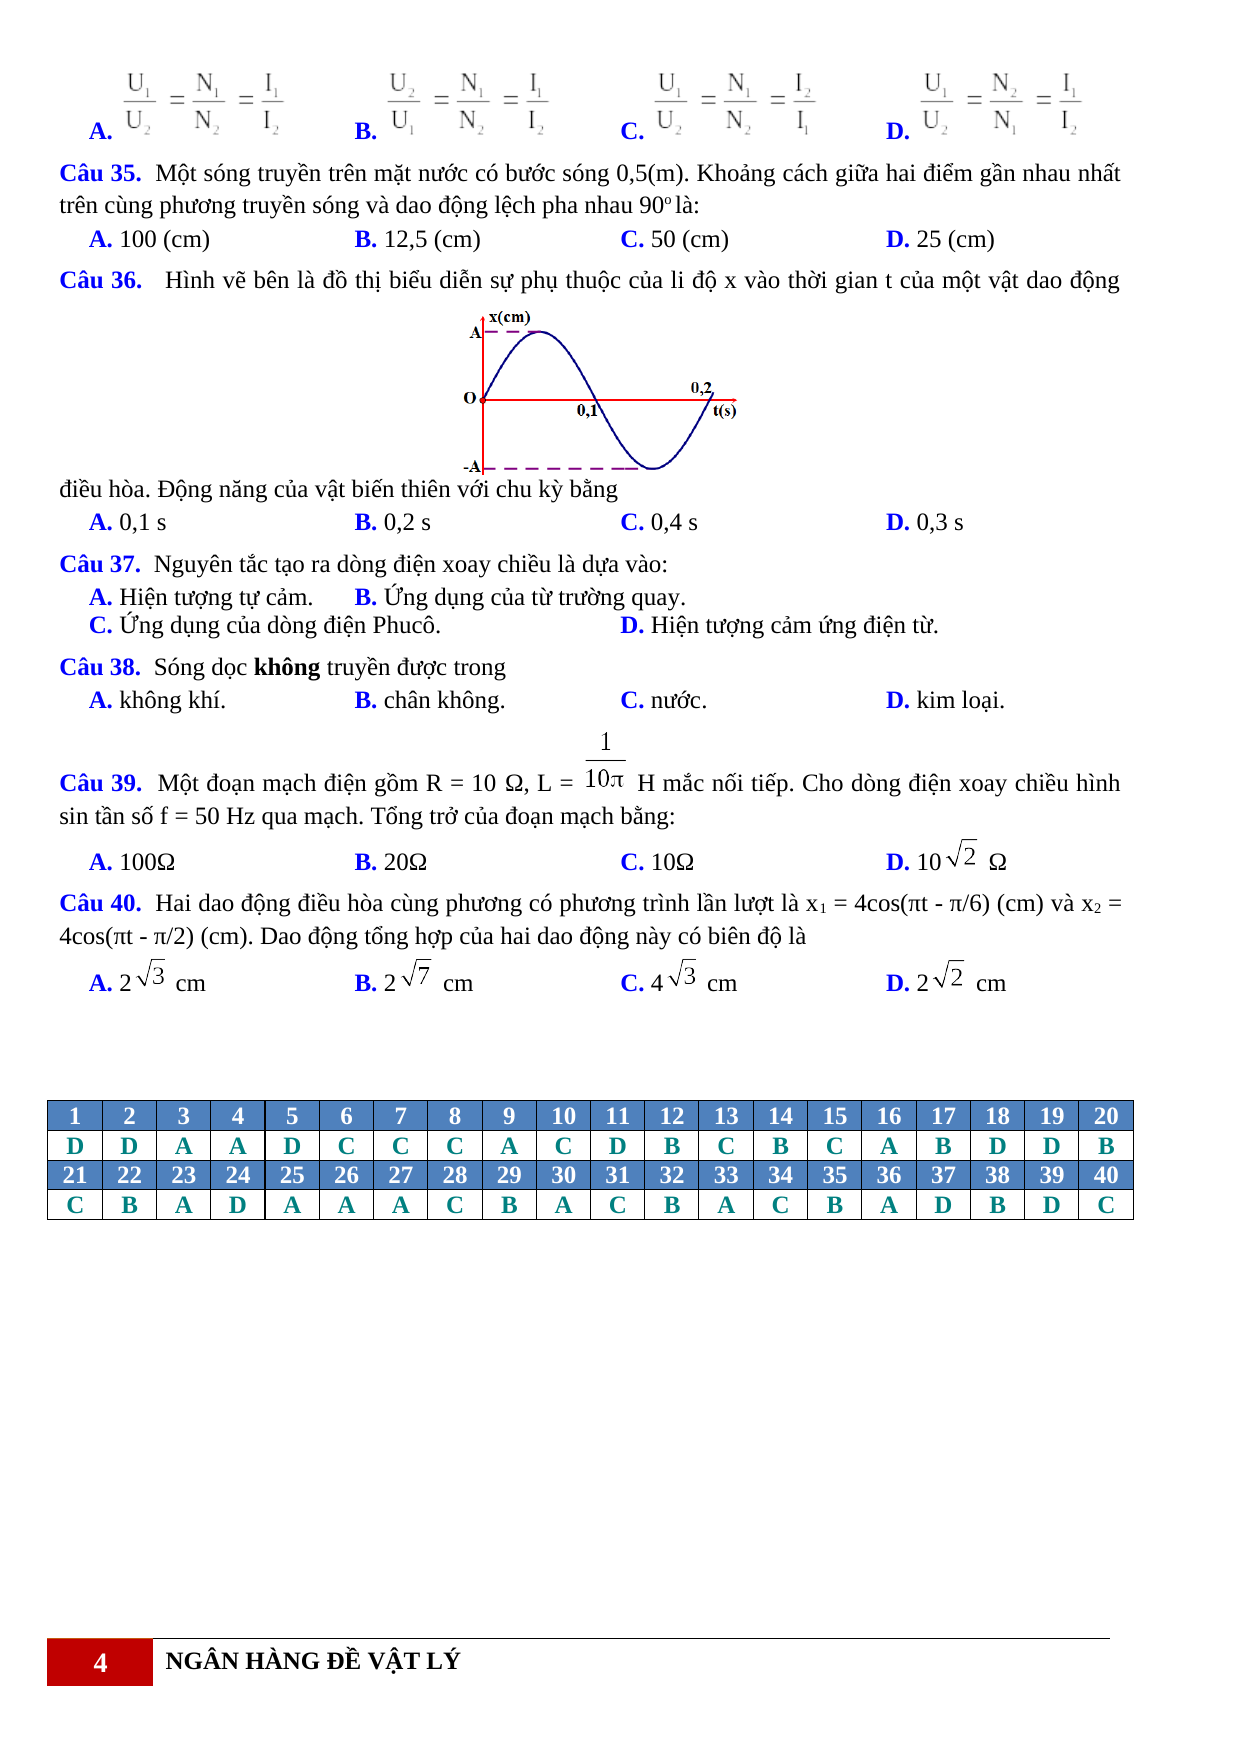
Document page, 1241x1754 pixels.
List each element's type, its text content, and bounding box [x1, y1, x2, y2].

table_cell 39 [1025, 1161, 1078, 1189]
table_cell 25 [266, 1161, 319, 1189]
table_header 5 [266, 1101, 319, 1130]
table_cell D [971, 1131, 1024, 1159]
table_cell C [699, 1131, 753, 1159]
table_cell 36 [862, 1161, 916, 1189]
table_cell 29 [483, 1161, 536, 1189]
table_cell A [320, 1190, 373, 1219]
text A. 100 (cm) B. 12,5 (cm) C. 50 (cm) D. 25 (cm) [59, 224, 1122, 252]
table_cell D [103, 1131, 156, 1159]
text Câu 35. Một sóng truyền trên mặt nước có bước sóng 0,5(m). Khoảng cách giữa hai điểm gần nhau nhất trên cùng phương truyền sóng và dao động lệch pha nhau 90o là: [59, 158, 1122, 219]
text Câu 40. Hai dao động điều hòa cùng phương có phương trình lần lượt là x1 = 4cos(πt - π/6) (cm) và x2 = 4cos(πt - π/2) (cm). Dao động tổng hợp của hai dao động này có biên độ là [59, 888, 1122, 950]
table_cell A [537, 1190, 590, 1219]
table_cell 21 [48, 1161, 102, 1189]
table_cell 37 [917, 1161, 970, 1189]
table_cell D [48, 1131, 102, 1159]
text A. không khí. B. chân không. C. nước. D. kim loại. [59, 685, 1122, 713]
table_cell A [157, 1131, 210, 1159]
table_cell B [754, 1131, 807, 1159]
text A. Hiện tượng tự cảm. B. Ứng dụng của từ trường quay. [59, 582, 1122, 611]
table_cell A [374, 1190, 427, 1219]
table_cell A [483, 1131, 536, 1159]
table_cell C [808, 1131, 861, 1159]
table_cell D [591, 1131, 644, 1159]
table_cell 22 [103, 1161, 156, 1189]
text C. Ứng dụng của dòng điện Phucô. D. Hiện tượng cảm ứng điện từ. [59, 611, 1122, 639]
table_cell A [266, 1190, 319, 1219]
table_header 9 [483, 1101, 536, 1130]
text Câu 39. Một đoạn mạch điện gồm R = 10 Ω, L = H mắc nối tiếp. Cho dòng điện xoay chiều hình sin tần số f = 50 Hz qua mạch. Tổng trở của đoạn mạch bằng: [59, 726, 1122, 830]
table_header 3 [157, 1101, 210, 1130]
table_header 14 [754, 1101, 807, 1130]
table_cell C [374, 1131, 427, 1159]
table_cell B [917, 1131, 970, 1159]
table_cell C [754, 1190, 807, 1219]
table_cell D [917, 1190, 970, 1219]
table_cell 26 [320, 1161, 373, 1189]
table_header 18 [971, 1101, 1024, 1130]
table_header 10 [537, 1101, 590, 1130]
text A. 2 cm B. 2 cm C. 4 cm D. 2 cm [59, 954, 1122, 997]
table_cell 28 [428, 1161, 482, 1189]
table_header 16 [862, 1101, 916, 1130]
table_cell D [266, 1131, 319, 1159]
table_cell D [1025, 1131, 1078, 1159]
table_header 17 [917, 1101, 970, 1130]
table_header 2 [103, 1101, 156, 1130]
text A. 0,1 s B. 0,2 s C. 0,4 s D. 0,3 s [59, 507, 1122, 536]
table_header 8 [428, 1101, 482, 1130]
table_header 13 [699, 1101, 753, 1130]
table_cell B [808, 1190, 861, 1219]
table_cell A [157, 1190, 210, 1219]
picture [457, 311, 739, 475]
table_cell 24 [211, 1161, 264, 1189]
table_cell A [211, 1131, 264, 1159]
table_header 4 [211, 1101, 264, 1130]
table_cell C [428, 1190, 482, 1219]
table_cell A [862, 1190, 916, 1219]
table_cell 38 [971, 1161, 1024, 1189]
table_cell C [320, 1131, 373, 1159]
table_cell 35 [808, 1161, 861, 1189]
table_header 7 [374, 1101, 427, 1130]
table_header 6 [320, 1101, 373, 1130]
table_cell A [699, 1190, 753, 1219]
text Câu 37. Nguyên tắc tạo ra dòng điện xoay chiều là dựa vào: [59, 549, 1122, 577]
table_cell 34 [754, 1161, 807, 1189]
table_cell B [645, 1190, 698, 1219]
table_cell A [862, 1131, 916, 1159]
table_cell B [103, 1190, 156, 1219]
table_cell D [1025, 1190, 1078, 1219]
text Câu 36. Hình vẽ bên là đồ thị biểu diễn sự phụ thuộc của li độ x vào thời gian t của một vật dao động điều hòa. Động năng của vật biến thiên với chu kỳ bằng [59, 265, 1122, 503]
table_cell B [1079, 1131, 1133, 1159]
table_header 20 [1079, 1101, 1133, 1130]
table_cell 23 [157, 1161, 210, 1189]
table_cell 32 [645, 1161, 698, 1189]
table_header 15 [808, 1101, 861, 1130]
table_cell C [537, 1131, 590, 1159]
table_cell C [428, 1131, 482, 1159]
table_cell C [591, 1190, 644, 1219]
table_cell B [971, 1190, 1024, 1219]
table_cell C [1079, 1190, 1133, 1219]
text A. B. C. D. [59, 68, 1122, 145]
table_cell B [483, 1190, 536, 1219]
table_cell D [211, 1190, 264, 1219]
table_header 19 [1025, 1101, 1078, 1130]
table_header 1 [48, 1101, 102, 1130]
table_cell 27 [374, 1161, 427, 1189]
table_header 12 [645, 1101, 698, 1130]
text A. 100Ω B. 20Ω C. 10Ω D. 10 Ω [59, 834, 1122, 876]
table_cell 31 [591, 1161, 644, 1189]
table_cell 40 [1079, 1161, 1133, 1189]
text Câu 38. Sóng dọc không truyền được trong [59, 652, 1122, 681]
table_cell B [645, 1131, 698, 1159]
table_cell 33 [699, 1161, 753, 1189]
table_cell C [48, 1190, 102, 1219]
table_cell 30 [537, 1161, 590, 1189]
table_header 11 [591, 1101, 644, 1130]
